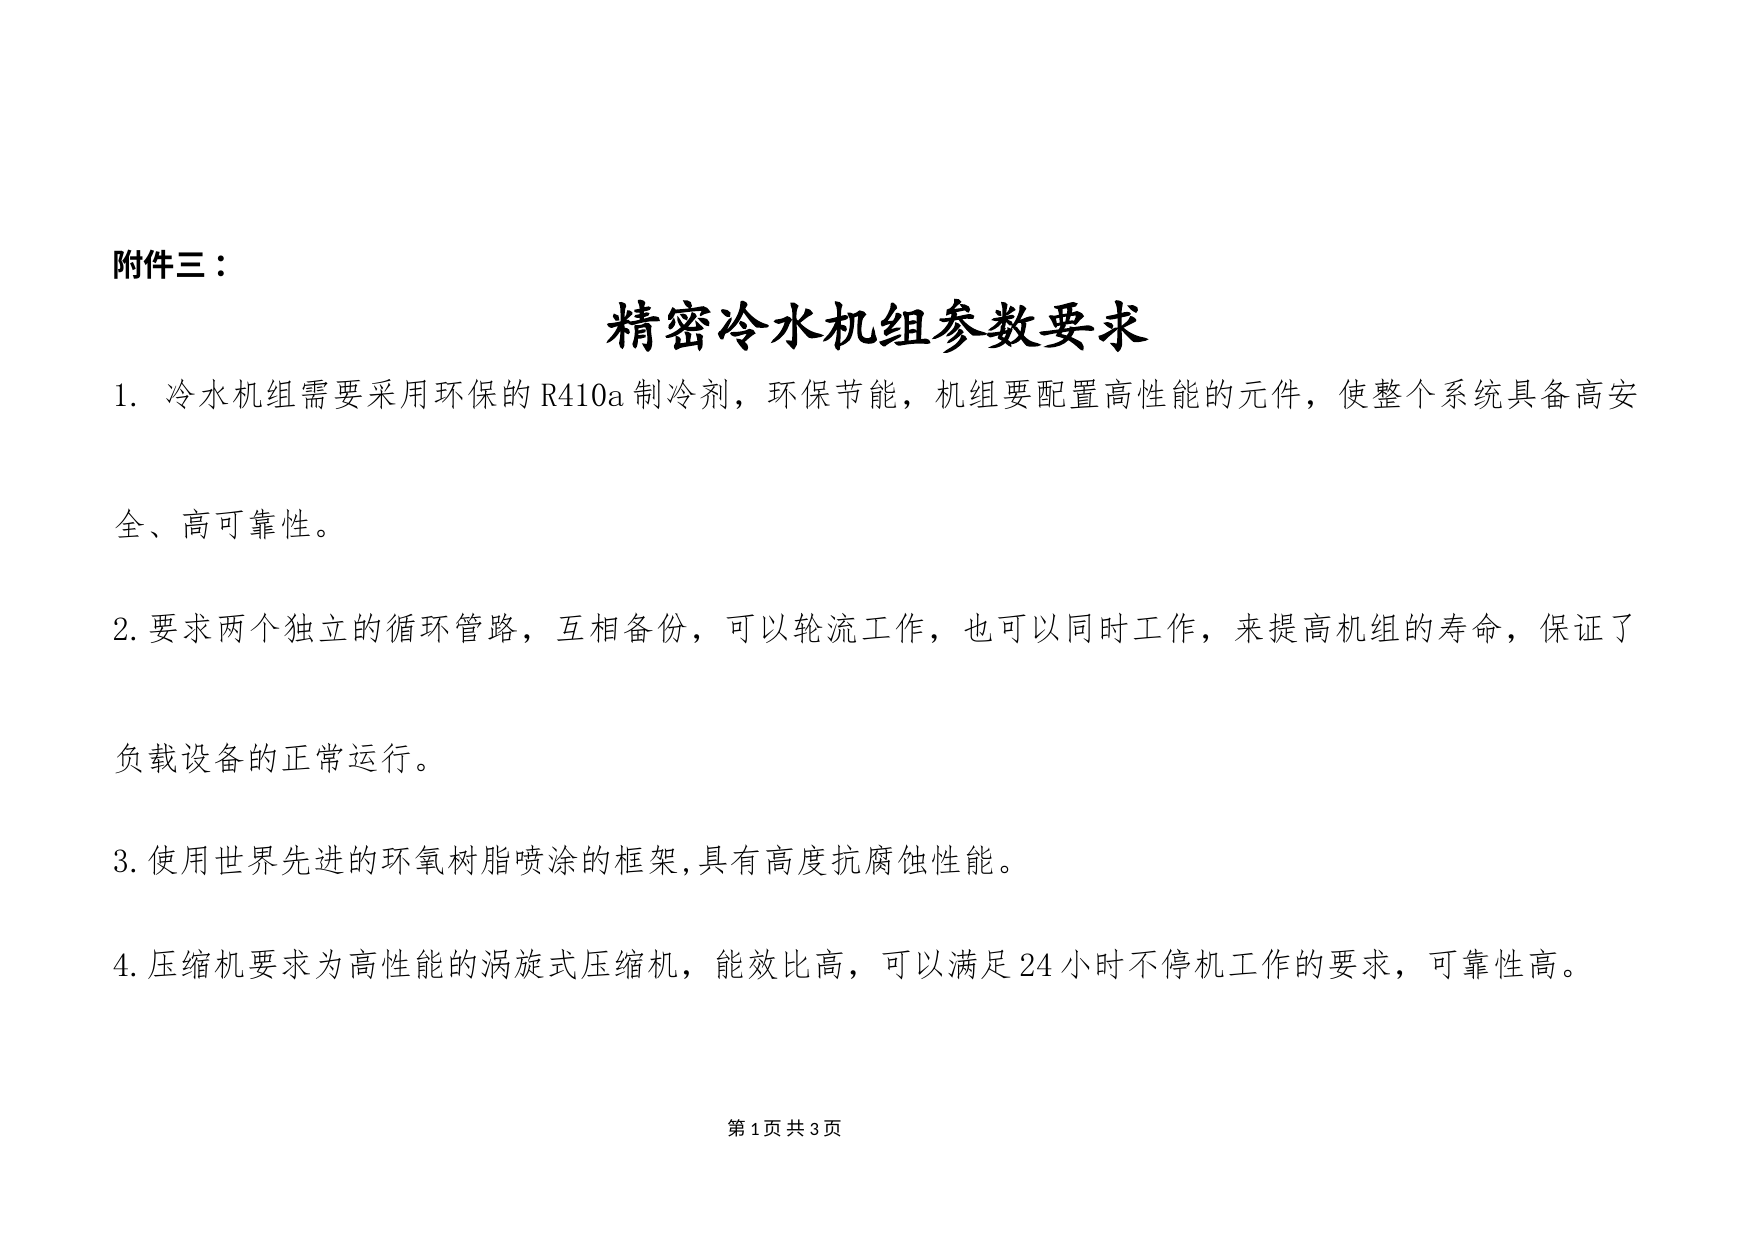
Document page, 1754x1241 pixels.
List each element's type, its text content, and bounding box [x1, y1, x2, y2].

list 附件三 ： [112, 230, 1641, 295]
text 精密冷水机组参数要求 [112, 295, 1641, 360]
text 1. 冷水机组需要采用环保的R410a制冷剂，环保节能，机组要配置高性能的元件，使整个系统具备高安全、高可靠性。 [112, 360, 1641, 555]
text 3.使用世界先进的环氧树脂喷涂的框架,具有高度抗腐蚀性能。 [112, 826, 1641, 891]
text 2.要求两个独立的循环管路，互相备份，可以轮流工作，也可以同时工作，来提高机组的寿命，保证了负载设备的正常运行。 [112, 593, 1641, 788]
text 4.压缩机要求为高性能的涡旋式压缩机，能效比高，可以满足24小时不停机工作的要求，可靠性高。 [112, 929, 1641, 994]
